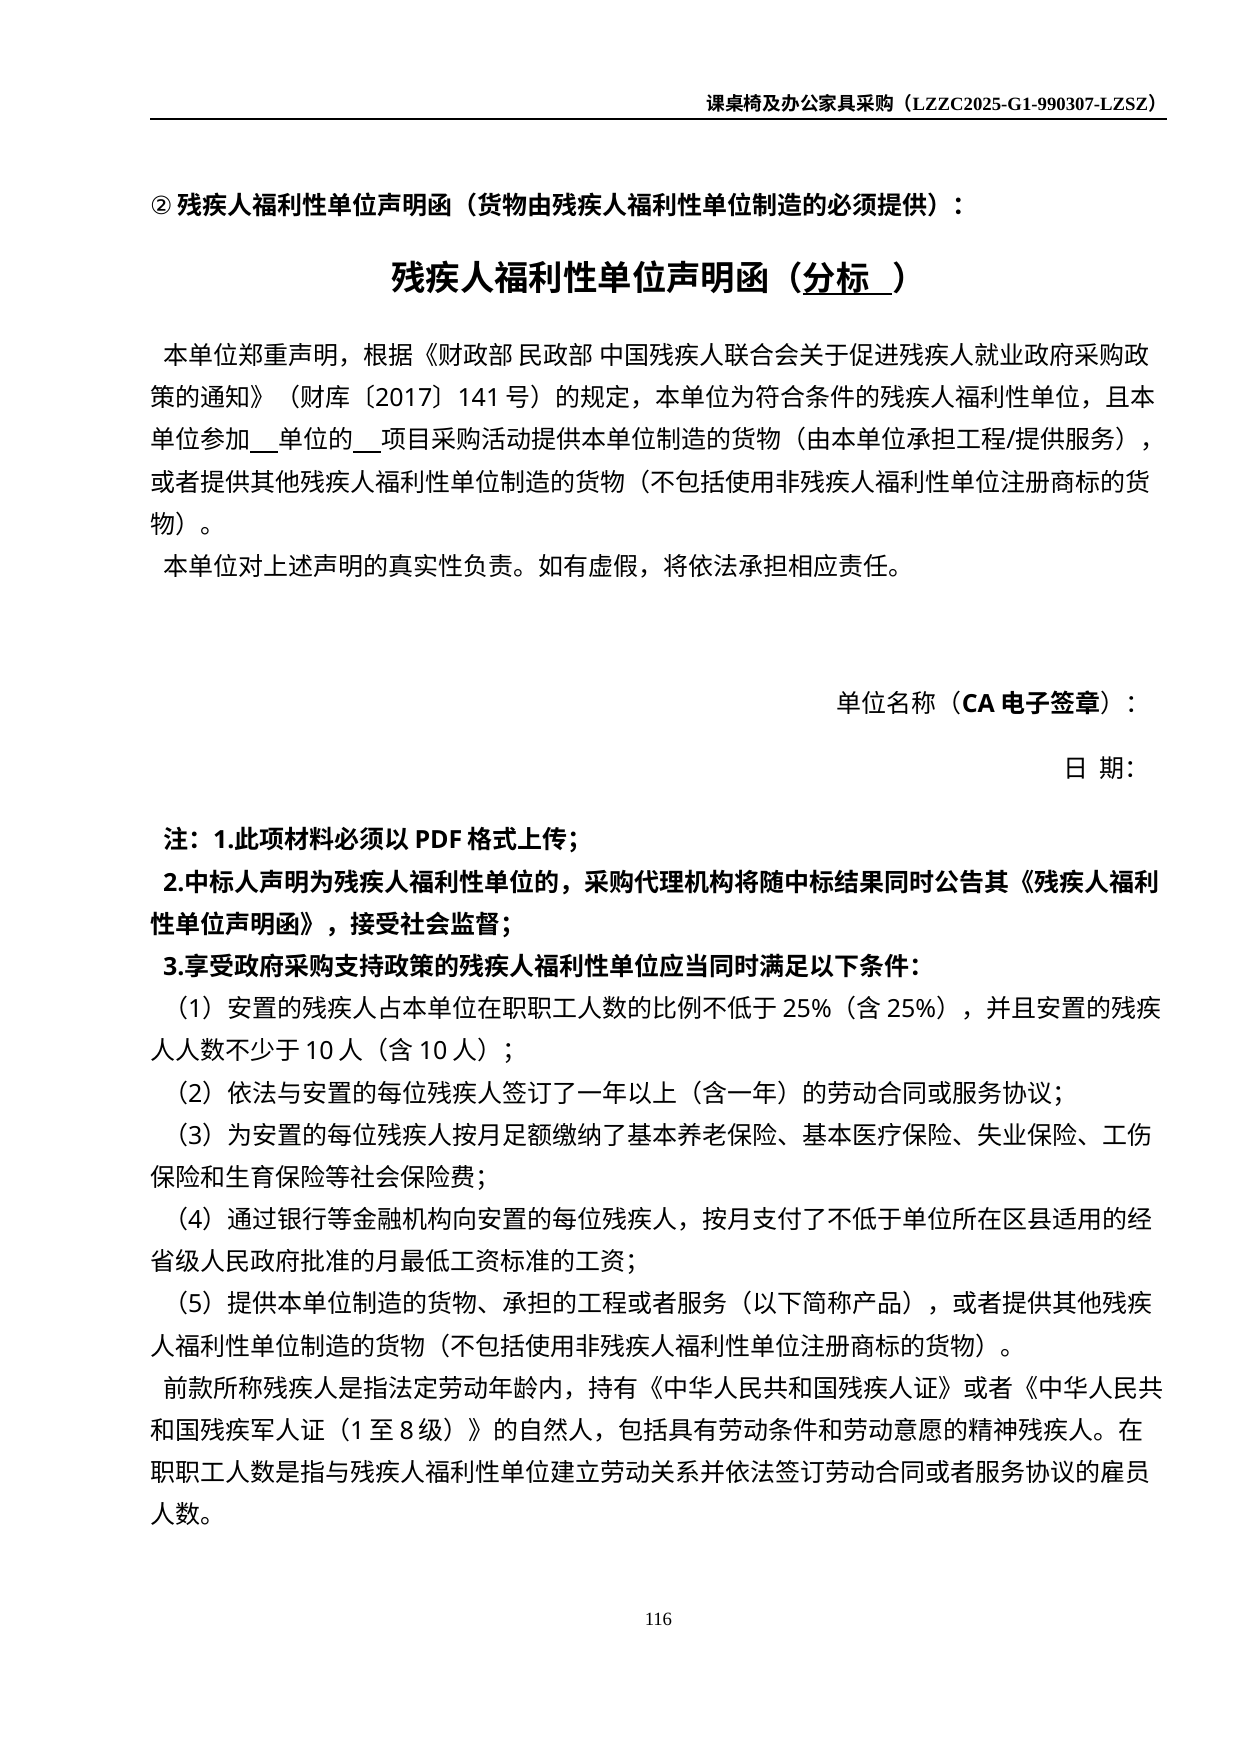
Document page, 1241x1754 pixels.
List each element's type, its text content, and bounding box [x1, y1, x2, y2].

text 本单位郑重声明，根据《财政部 民政部 中国残疾人联合会关于促进残疾人就业政府采购政策的通知》（财库〔2017〕141号）的规定，本单位为符合条件的残疾人福利性单位，且本单位参加 单位的 项目采购活动提供本单位制造的货物（由本单位承担工程/提供服务），或者提供其他残疾人福利性单位制造的货物（不包括使用非残疾人福利性单位注册商标的货物）。 本单位对上述声明的真实性负责。如有虚假，将依法承担相应责任。 [150, 329, 1167, 583]
text 日 期： [150, 748, 1167, 785]
text 残疾人福利性单位声明函（分标 ） [150, 251, 1167, 300]
text 注：1.此项材料必须以PDF格式上传； 2.中标人声明为残疾人福利性单位的，采购代理机构将随中标结果同时公告其《残疾人福利性单位声明函》，接受社会监督； 3.享受政府采购支持政策的残疾人福利性单位应当同时满足以下条件： （1）安置的残疾人占本单位在职职工人数的比例不低于25%（含25%），并且安置的残疾人人数不少于10人（含10人）； （2）依法与安置的每位残疾人签订了一年以上（含一年）的劳动合同或服务协议； （3）为安置的每位残疾人按月足额缴纳了基本养老保险、基本医疗保险、失业保险、工伤保险和生育保险等社会保险费； （4）通过银行等金融机构向安置的每位残疾人，按月支付了不低于单位所在区县适用的经省级人民政府批准的月最低工资标准的工资； （5）提供本单位制造的货物、承担的工程或者服务（以下简称产品），或者提供其他残疾人福利性单位制造的货物（不包括使用非残疾人福利性单位注册商标的货物）。 前款所称残疾人是指法定劳动年龄内，持有《中华人民共和国残疾人证》或者《中华人民共和国残疾军人证（1至8级）》的自然人，包括具有劳动条件和劳动意愿的精神残疾人。在职职工人数是指与残疾人福利性单位建立劳动关系并依法签订劳动合同或者服务协议的雇员人数。 [150, 814, 1167, 1531]
text 单位名称（CA电子签章）： [150, 683, 1167, 719]
text ②残疾人福利性单位声明函（货物由残疾人福利性单位制造的必须提供）： [150, 179, 1167, 221]
